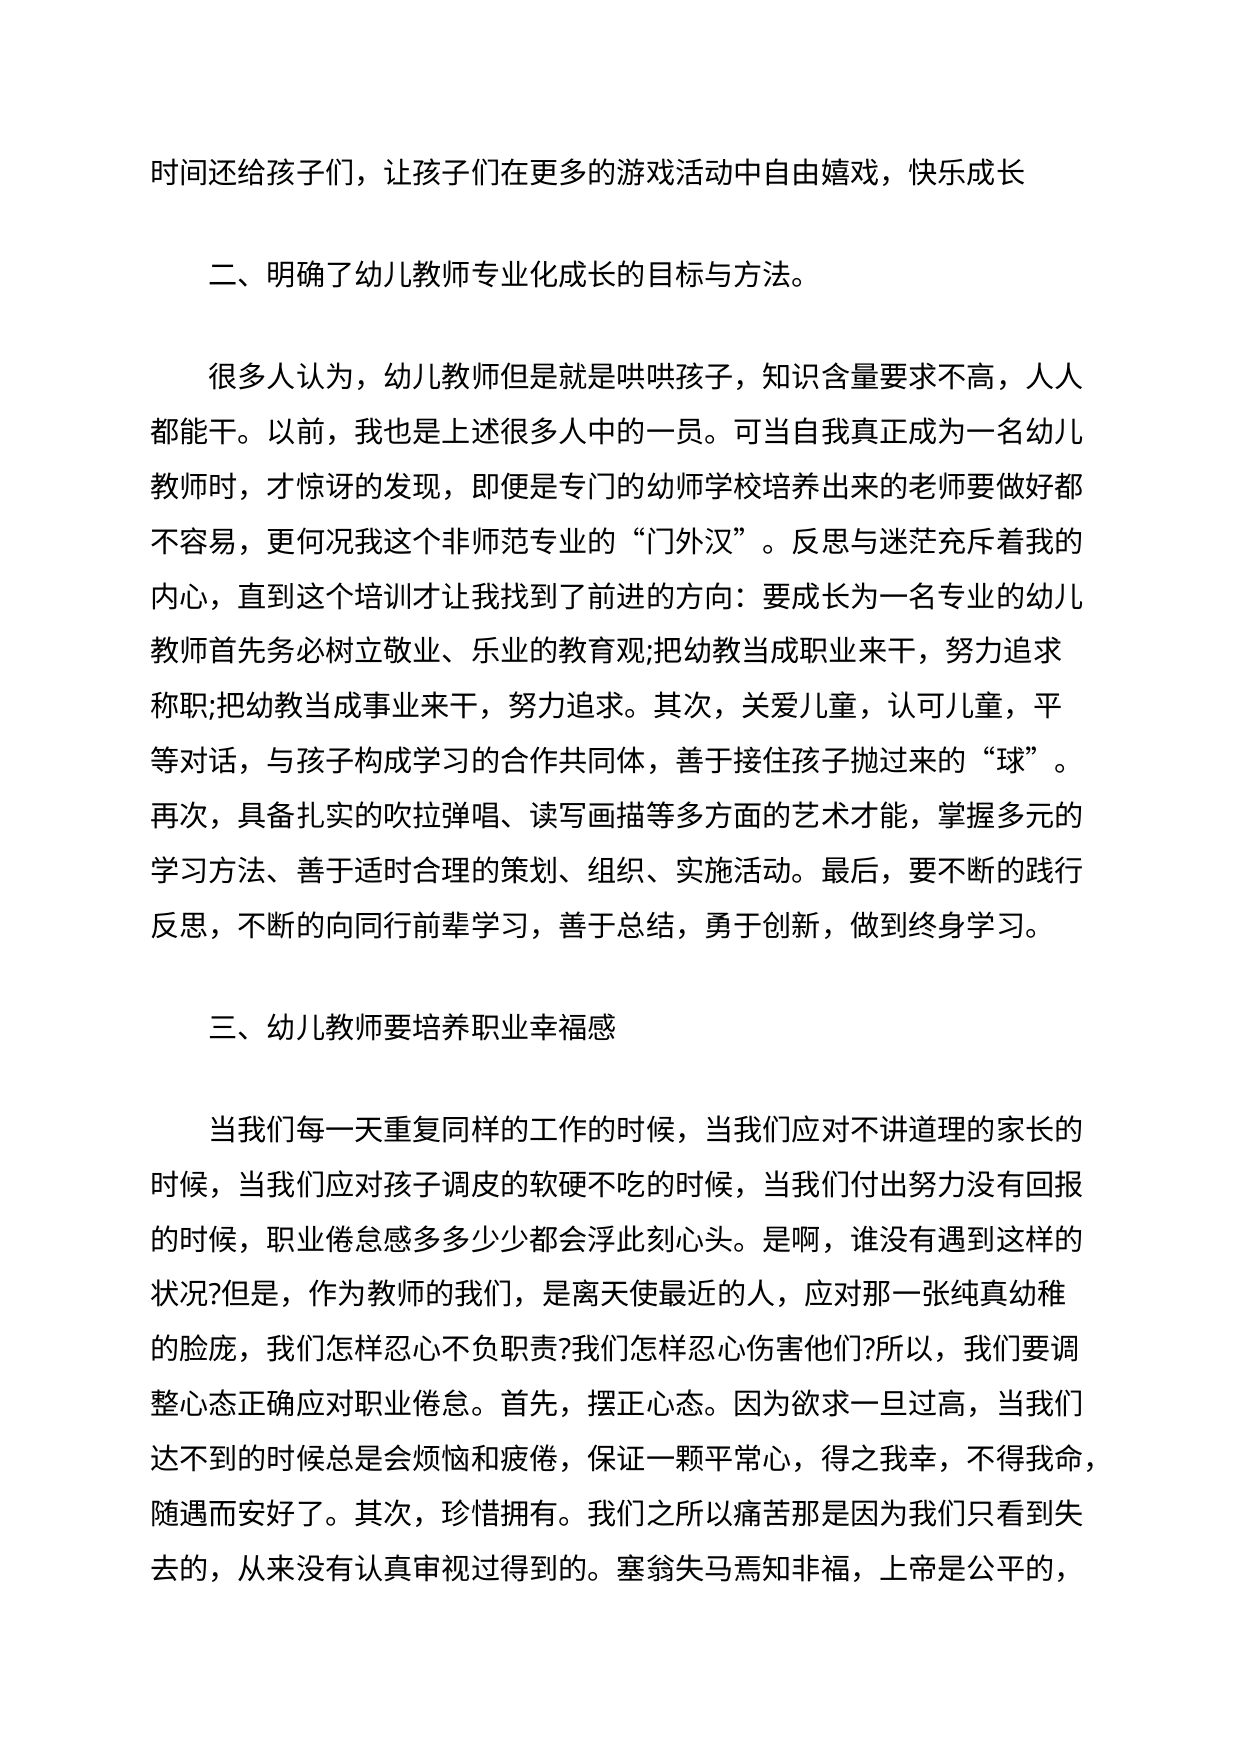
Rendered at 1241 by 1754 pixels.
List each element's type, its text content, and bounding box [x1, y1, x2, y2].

text 三、幼儿教师要培养职业幸福感 [150, 1004, 1090, 1047]
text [150, 150, 1090, 192]
text 很多人认为，幼儿教师但是就是哄哄孩子，知识含量要求不高，人人都能干。以前，我也是上述很多人中的一员。可当自我真正成为一名幼儿教师时，才惊讶的发现，即便是专门的幼师学校培养出来的老师要做好都不容易，更何况我这个非师范专业的“门外汉”。反思与迷茫充斥着我的内心，直到这个培训才让我找到了前进的方向：要成长为一名专业的幼儿教师首先务必树立敬业、乐业的教育观;把幼教当成职业来干，努力追求称职;把幼教当成事业来干，努力追求。其次，关爱儿童，认可儿童，平等对话，与孩子构成学习的合作共同体，善于接住孩子抛过来的“球”。再次，具备扎实的吹拉弹唱、读写画描等多方面的艺术才能，掌握多元的学习方法、善于适时合理的策划、组织、实施活动。最后，要不断的践行反思，不断的向同行前辈学习，善于总结，勇于创新，做到终身学习。 [150, 353, 1090, 945]
text 二、明确了幼儿教师专业化成长的目标与方法。 [150, 252, 1090, 294]
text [150, 1106, 1090, 1588]
